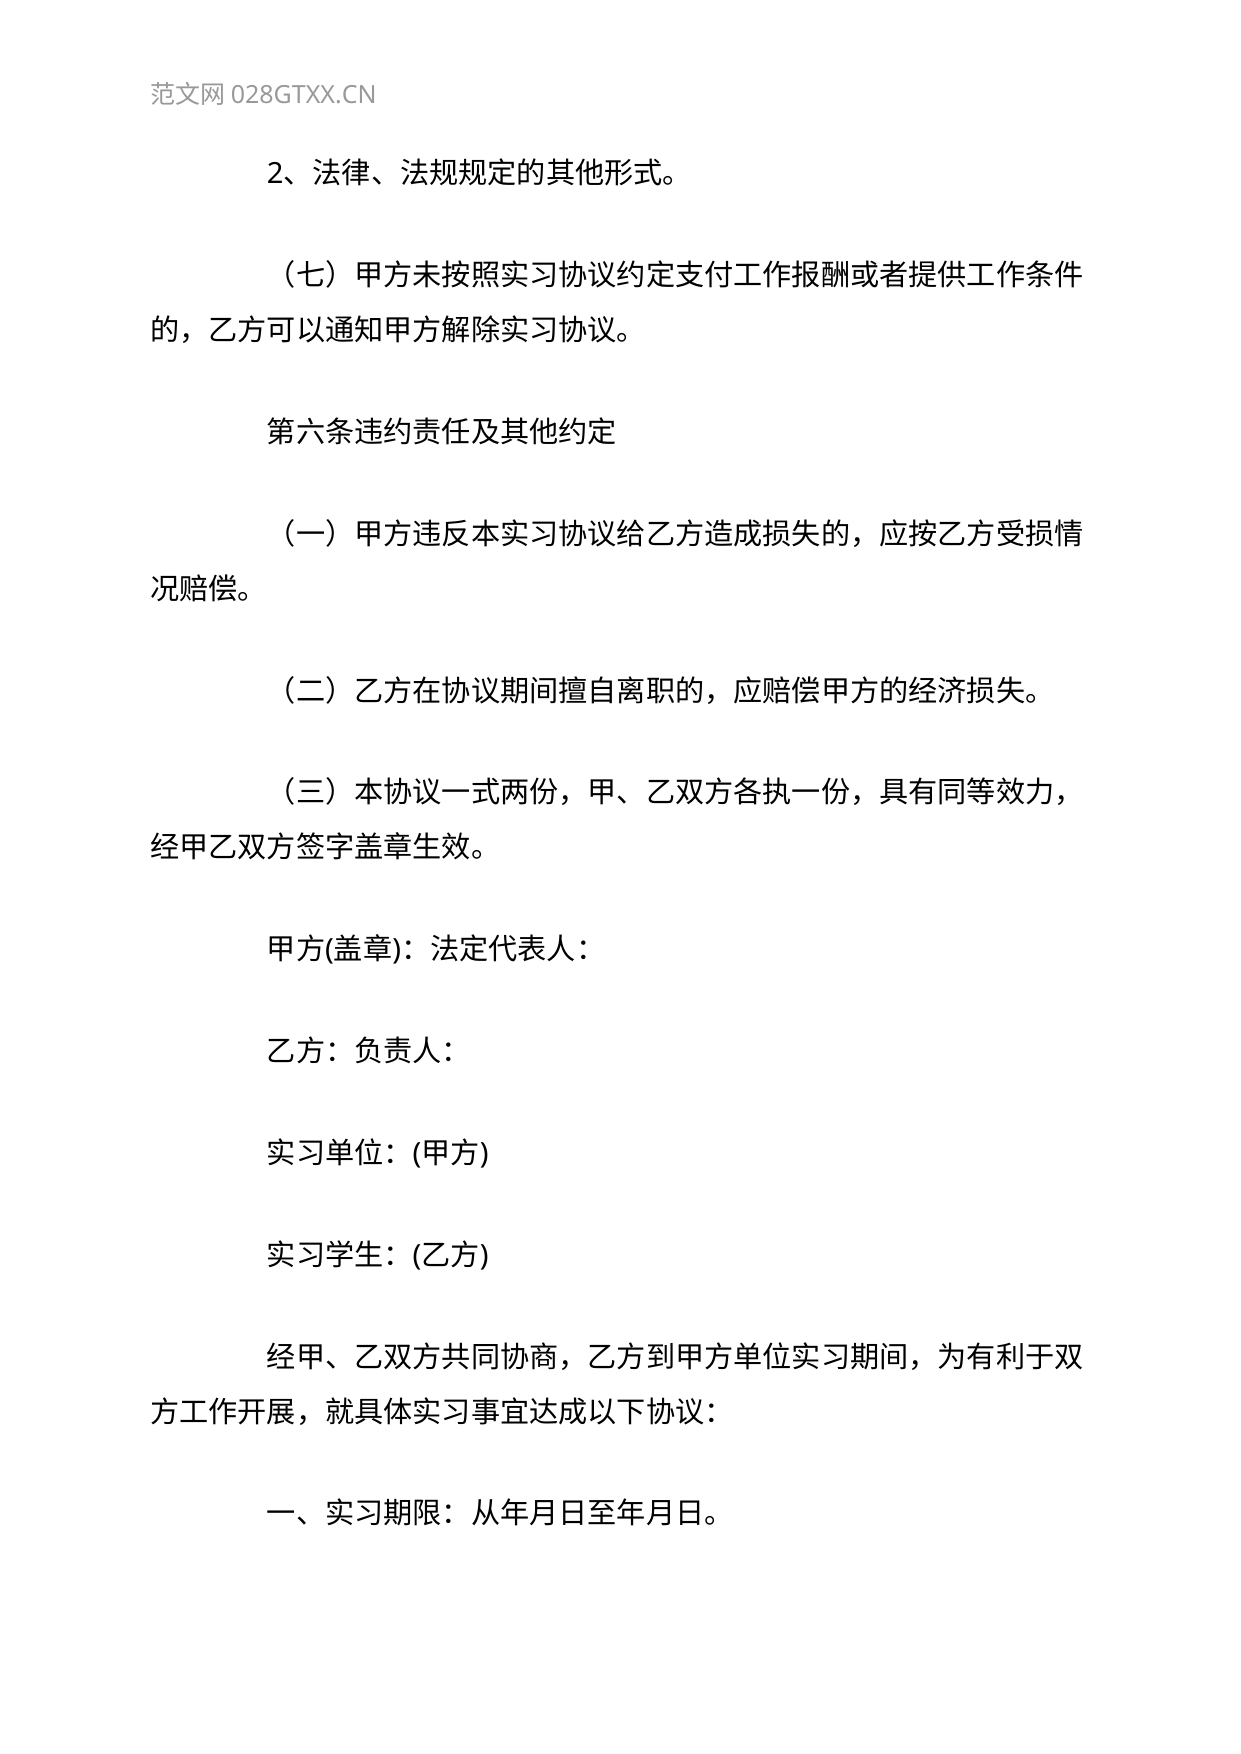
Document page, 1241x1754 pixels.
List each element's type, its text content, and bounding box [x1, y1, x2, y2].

text 乙方：负责人： [150, 1027, 1090, 1070]
text 实习学生：(乙方) [150, 1231, 1090, 1274]
text （一）甲方违反本实习协议给乙方造成损失的，应按乙方受损情况赔偿。 [150, 510, 1090, 608]
text （七）甲方未按照实习协议约定支付工作报酬或者提供工作条件的，乙方可以通知甲方解除实习协议。 [150, 252, 1090, 349]
text 一、实习期限：从年月日至年月日。 [150, 1490, 1090, 1532]
text 经甲、乙双方共同协商，乙方到甲方单位实习期间，为有利于双方工作开展，就具体实习事宜达成以下协议： [150, 1333, 1090, 1430]
text （二）乙方在协议期间擅自离职的，应赔偿甲方的经济损失。 [150, 667, 1090, 709]
text 第六条违约责任及其他约定 [150, 409, 1090, 451]
text 实习单位：(甲方) [150, 1129, 1090, 1172]
text 2、法律、法规规定的其他形式。 [150, 150, 1090, 192]
text 甲方(盖章)：法定代表人： [150, 926, 1090, 968]
text （三）本协议一式两份，甲、乙双方各执一份，具有同等效力，经甲乙双方签字盖章生效。 [150, 769, 1090, 866]
